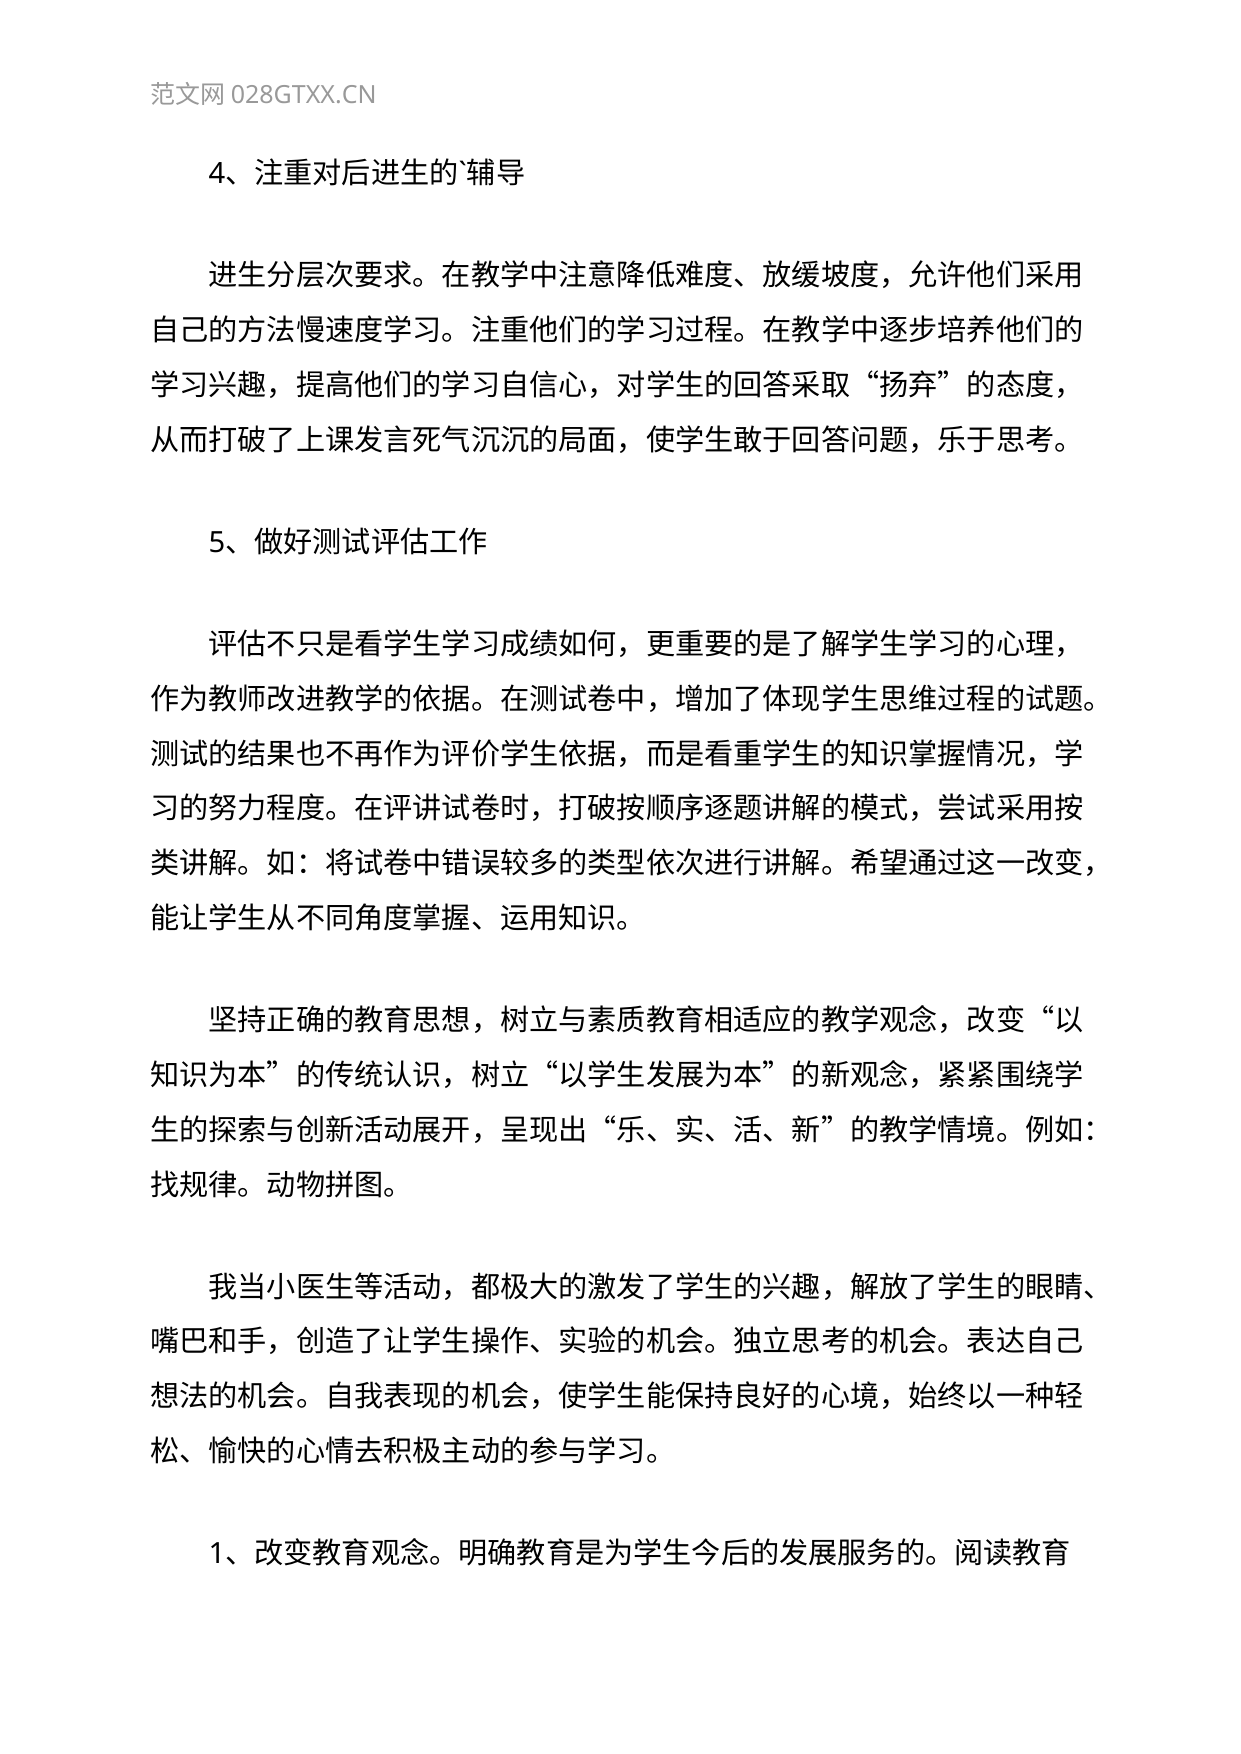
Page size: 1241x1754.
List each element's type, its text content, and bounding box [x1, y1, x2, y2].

text 4、注重对后进生的`辅导 [150, 150, 1090, 192]
text 我当小医生等活动，都极大的激发了学生的兴趣，解放了学生的眼睛、嘴巴和手，创造了让学生操作、实验的机会。独立思考的机会。表达自己想法的机会。自我表现的机会，使学生能保持良好的心境，始终以一种轻松、愉快的心情去积极主动的参与学习。 [150, 1263, 1090, 1470]
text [150, 1529, 1090, 1572]
text 坚持正确的教育思想，树立与素质教育相适应的教学观念，改变“以知识为本”的传统认识，树立“以学生发展为本”的新观念，紧紧围绕学生的探索与创新活动展开，呈现出“乐、实、活、新”的教学情境。例如：找规律。动物拼图。 [150, 997, 1090, 1204]
text 评估不只是看学生学习成绩如何，更重要的是了解学生学习的心理，作为教师改进教学的依据。在测试卷中，增加了体现学生思维过程的试题。测试的结果也不再作为评价学生依据，而是看重学生的知识掌握情况，学习的努力程度。在评讲试卷时，打破按顺序逐题讲解的模式，尝试采用按类讲解。如：将试卷中错误较多的类型依次进行讲解。希望通过这一改变，能让学生从不同角度掌握、运用知识。 [150, 620, 1090, 937]
text 5、做好测试评估工作 [150, 518, 1090, 561]
text 进生分层次要求。在教学中注意降低难度、放缓坡度，允许他们采用自己的方法慢速度学习。注重他们的学习过程。在教学中逐步培养他们的学习兴趣，提高他们的学习自信心，对学生的回答采取“扬弃”的态度，从而打破了上课发言死气沉沉的局面，使学生敢于回答问题，乐于思考。 [150, 252, 1090, 459]
